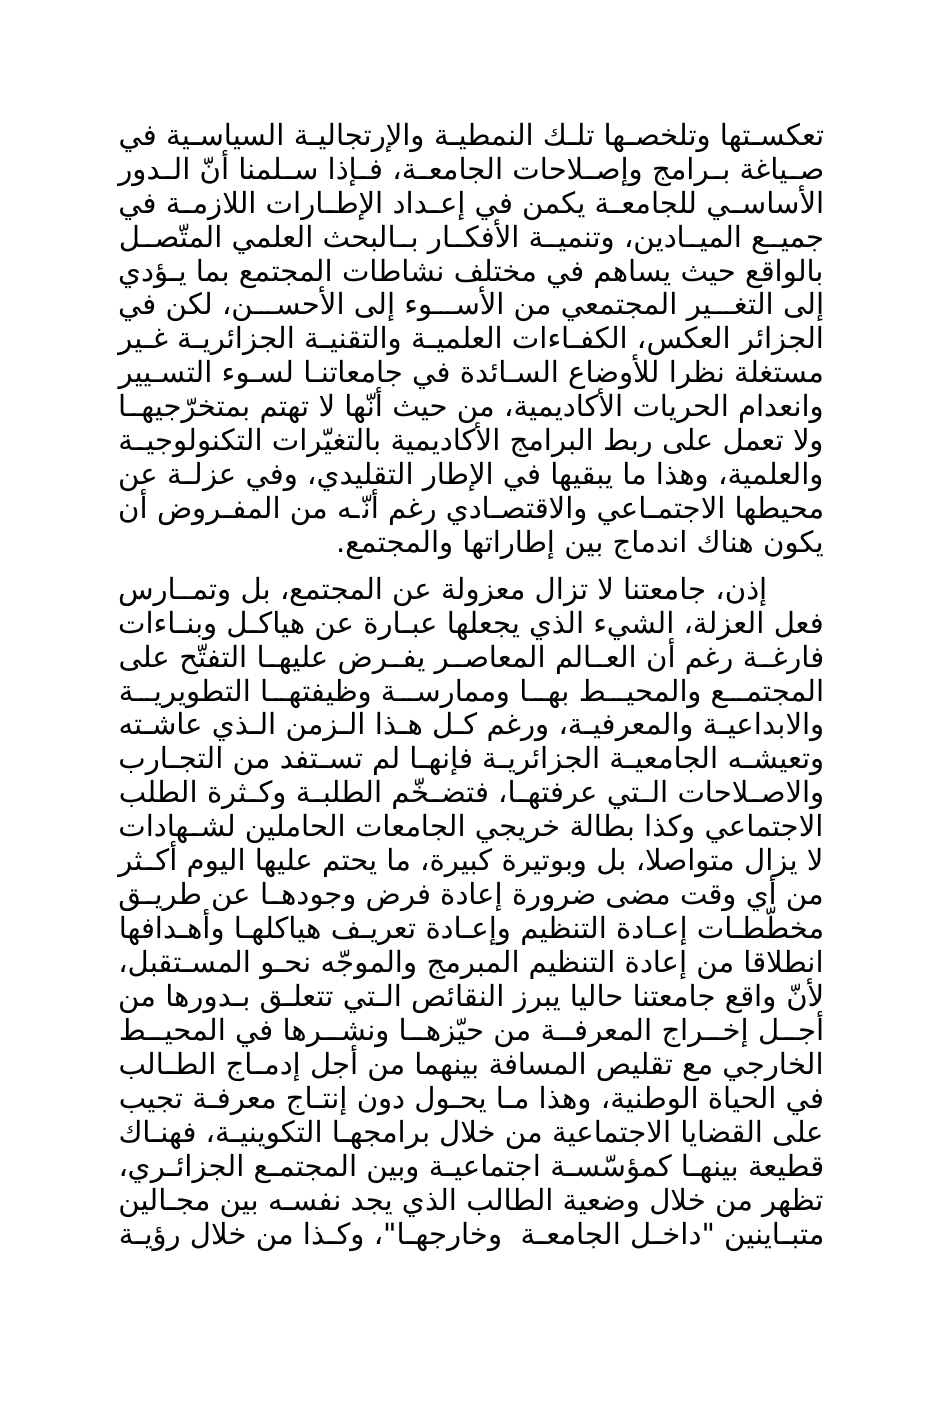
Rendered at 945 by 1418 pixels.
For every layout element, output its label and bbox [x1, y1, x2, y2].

text [118, 118, 824, 559]
text [118, 572, 824, 1251]
